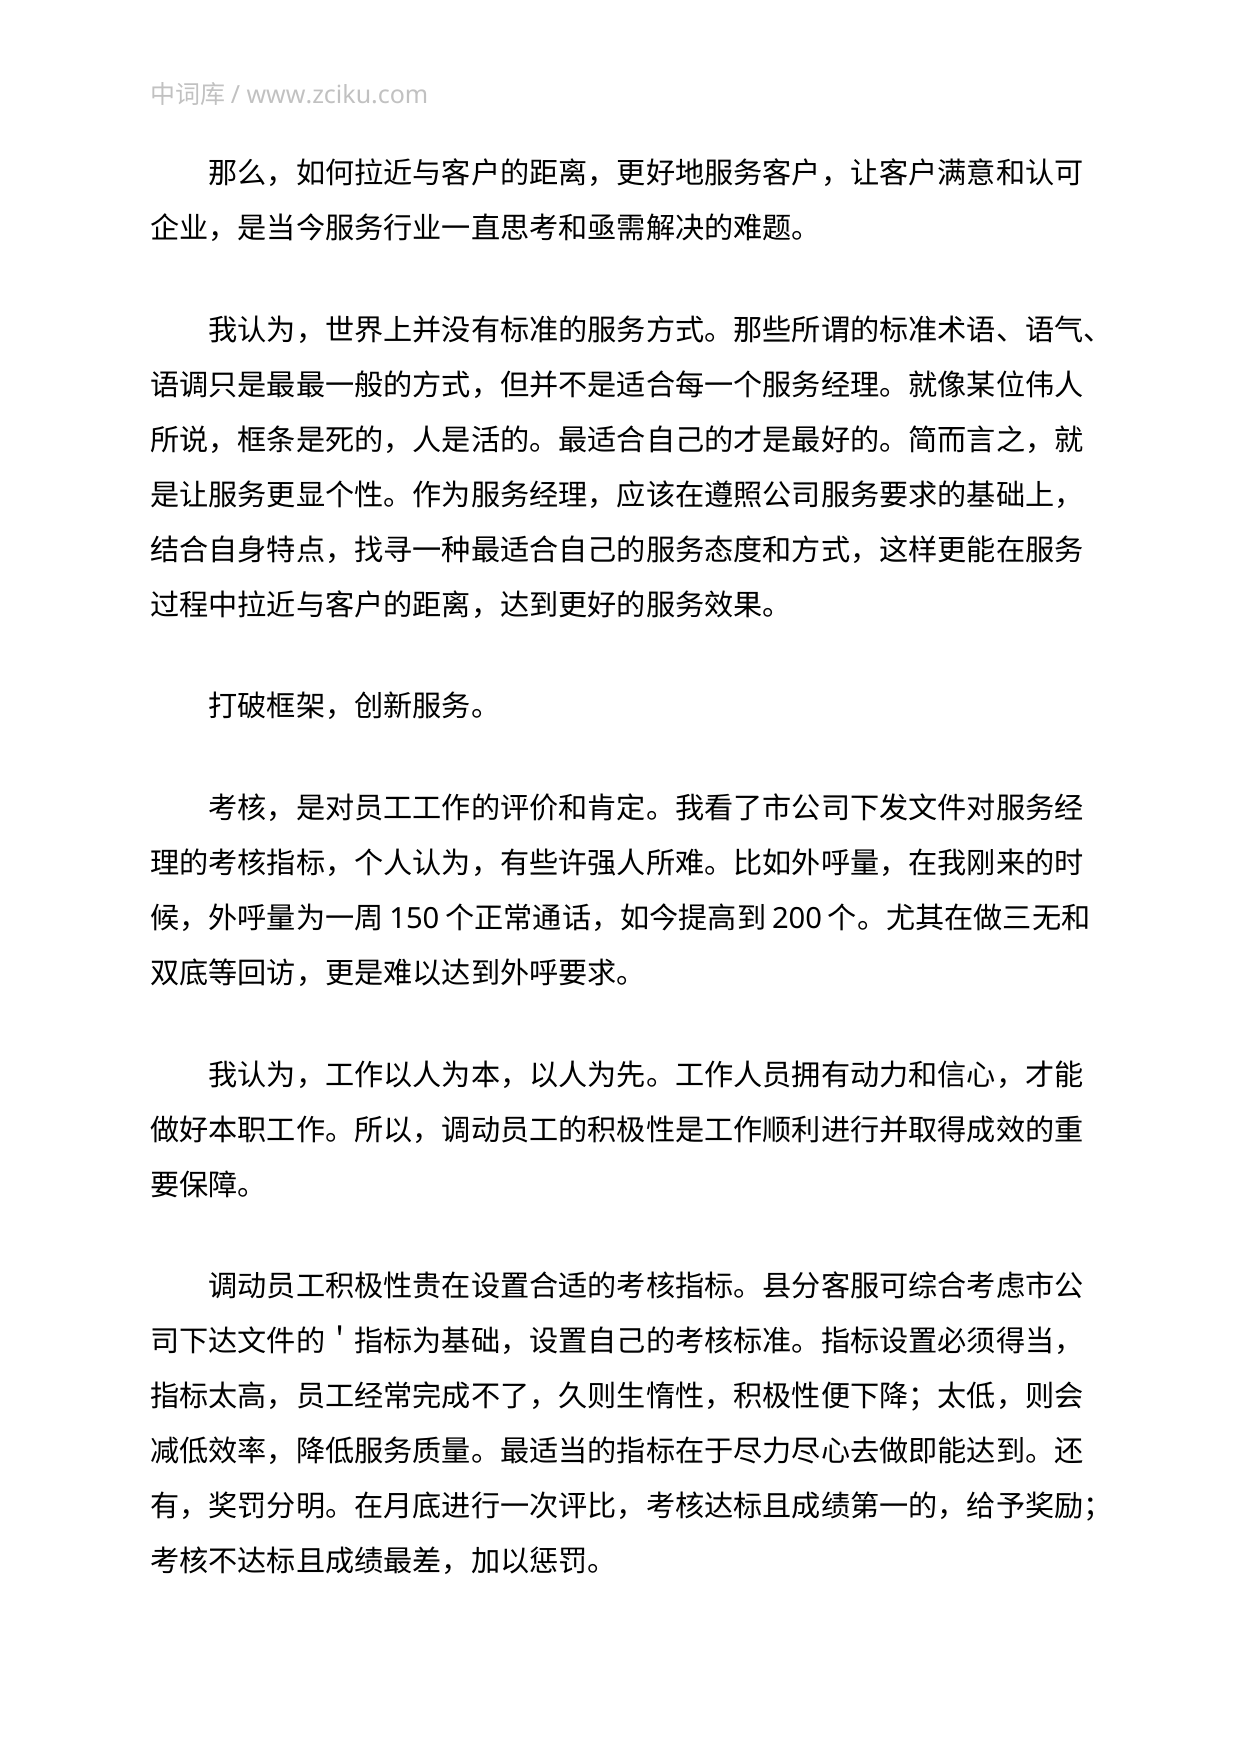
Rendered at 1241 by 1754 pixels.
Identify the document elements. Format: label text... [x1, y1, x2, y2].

text 考核，是对员工工作的评价和肯定。我看了市公司下发文件对服务经理的考核指标，个人认为，有些许强人所难。比如外呼量，在我刚来的时候，外呼量为一周150个正常通话，如今提高到200个。尤其在做三无和双底等回访，更是难以达到外呼要求。 [150, 785, 1090, 992]
text 我认为，世界上并没有标准的服务方式。那些所谓的标准术语、语气、语调只是最最一般的方式，但并不是适合每一个服务经理。就像某位伟人所说，框条是死的，人是活的。最适合自己的才是最好的。简而言之，就是让服务更显个性。作为服务经理，应该在遵照公司服务要求的基础上，结合自身特点，找寻一种最适合自己的服务态度和方式，这样更能在服务过程中拉近与客户的距离，达到更好的服务效果。 [150, 307, 1090, 623]
text 打破框架，创新服务。 [150, 683, 1090, 725]
text 我认为，工作以人为本，以人为先。工作人员拥有动力和信心，才能做好本职工作。所以，调动员工的积极性是工作顺利进行并取得成效的重要保障。 [150, 1051, 1090, 1203]
text 调动员工积极性贵在设置合适的考核指标。县分客服可综合考虑市公司下达文件的＇指标为基础，设置自己的考核标准。指标设置必须得当，指标太高，员工经常完成不了，久则生惰性，积极性便下降；太低，则会减低效率，降低服务质量。最适当的指标在于尽力尽心去做即能达到。还有，奖罚分明。在月底进行一次评比，考核达标且成绩第一的，给予奖励；考核不达标且成绩最差，加以惩罚。 [150, 1263, 1090, 1579]
text 那么，如何拉近与客户的距离，更好地服务客户，让客户满意和认可企业，是当今服务行业一直思考和亟需解决的难题。 [150, 150, 1090, 247]
